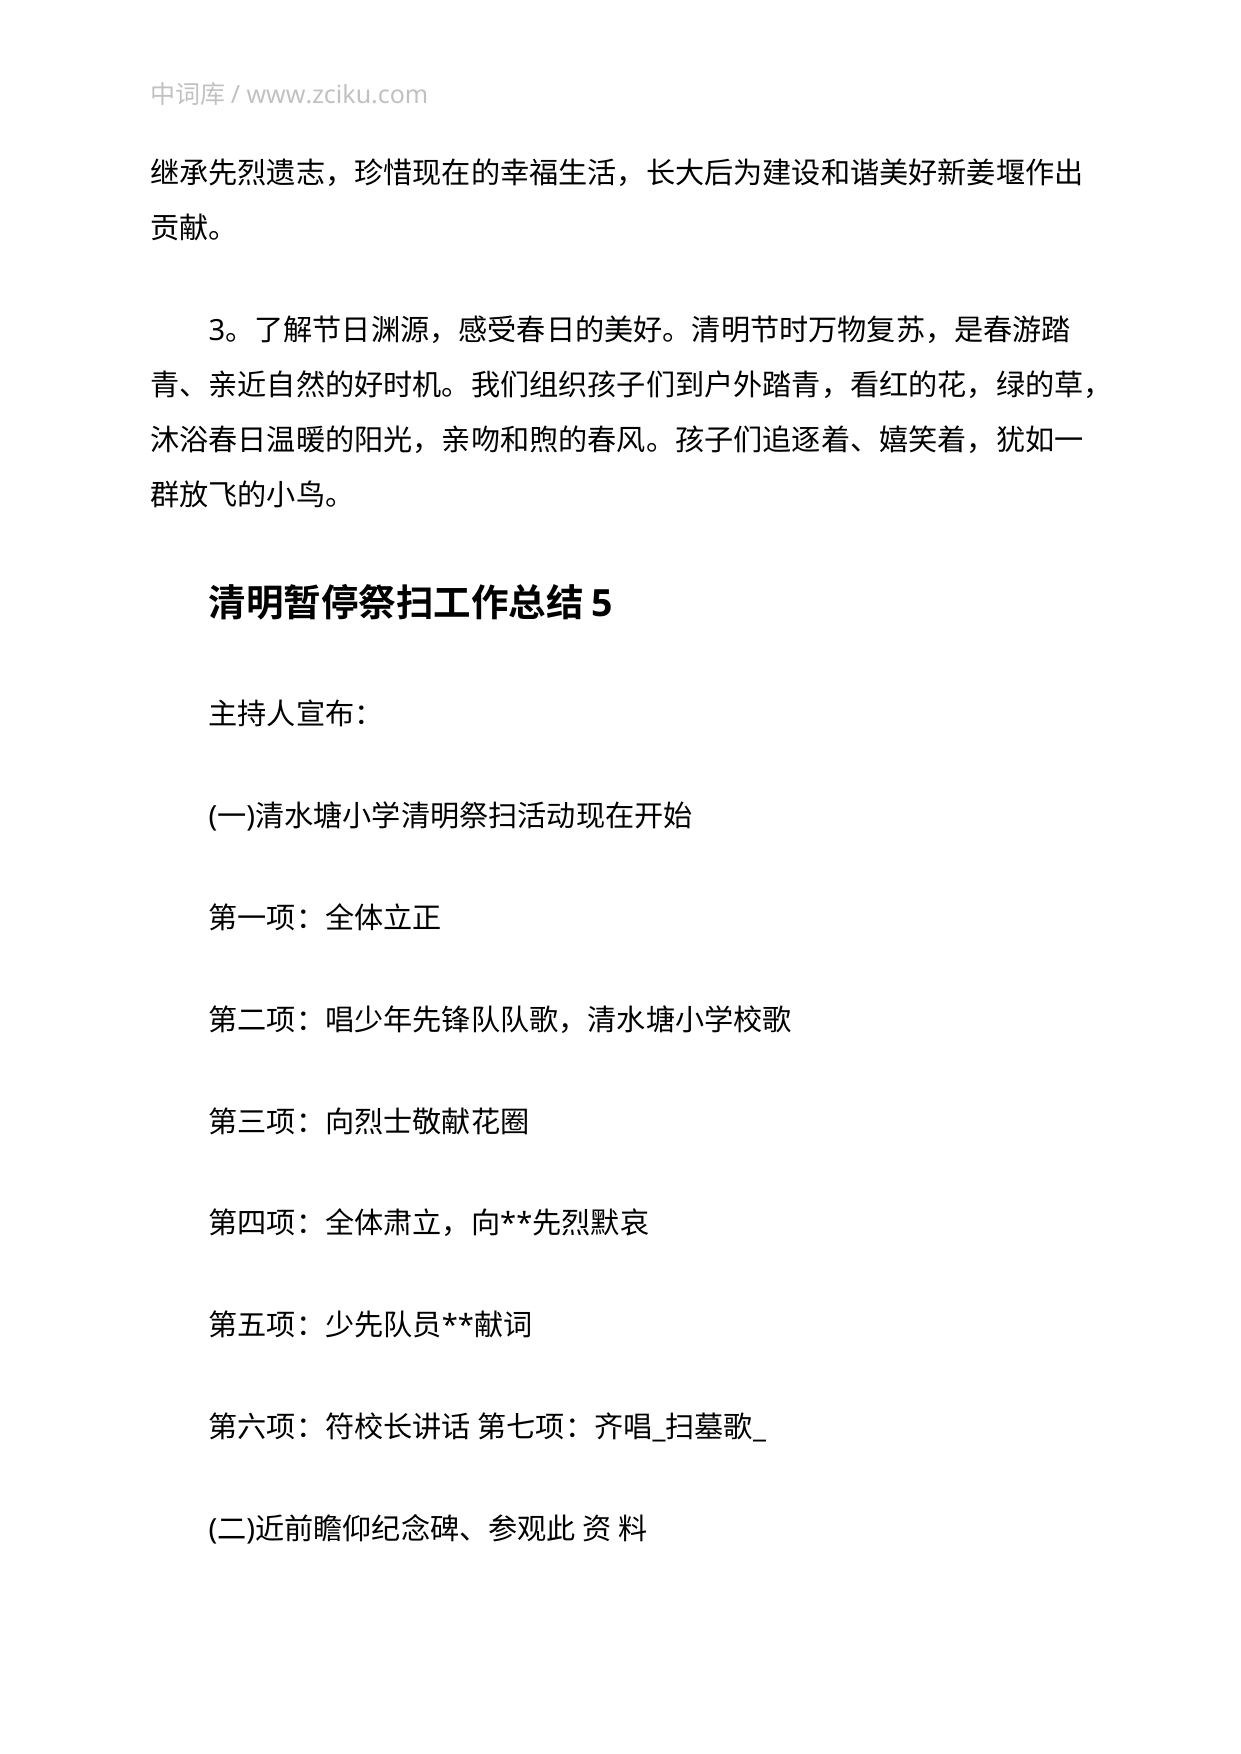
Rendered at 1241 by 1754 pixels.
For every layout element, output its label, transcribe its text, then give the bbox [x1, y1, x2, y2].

text 第三项：向烈士敬献花圈 [150, 1098, 1090, 1140]
text 第四项：全体肃立，向**先烈默哀 [150, 1200, 1090, 1242]
text 3。了解节日渊源，感受春日的美好。清明节时万物复苏，是春游踏青、亲近自然的好时机。我们组织孩子们到户外踏青，看红的花，绿的草，沐浴春日温暖的阳光，亲吻和煦的春风。孩子们追逐着、嬉笑着，犹如一群放飞的小鸟。 [150, 307, 1090, 514]
text 第二项：唱少年先锋队队歌，清水塘小学校歌 [150, 996, 1090, 1039]
text (一)清水塘小学清明祭扫活动现在开始 [150, 793, 1090, 835]
text 第六项：符校长讲话 第七项：齐唱_扫墓歌_ [150, 1404, 1090, 1446]
text 清明暂停祭扫工作总结5 [150, 573, 1090, 628]
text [150, 150, 1090, 247]
text 第一项：全体立正 [150, 894, 1090, 937]
text (二)近前瞻仰纪念碑、参观此 资 料 [150, 1506, 1090, 1548]
text 第五项：少先队员**献词 [150, 1302, 1090, 1344]
text 主持人宣布： [150, 691, 1090, 733]
